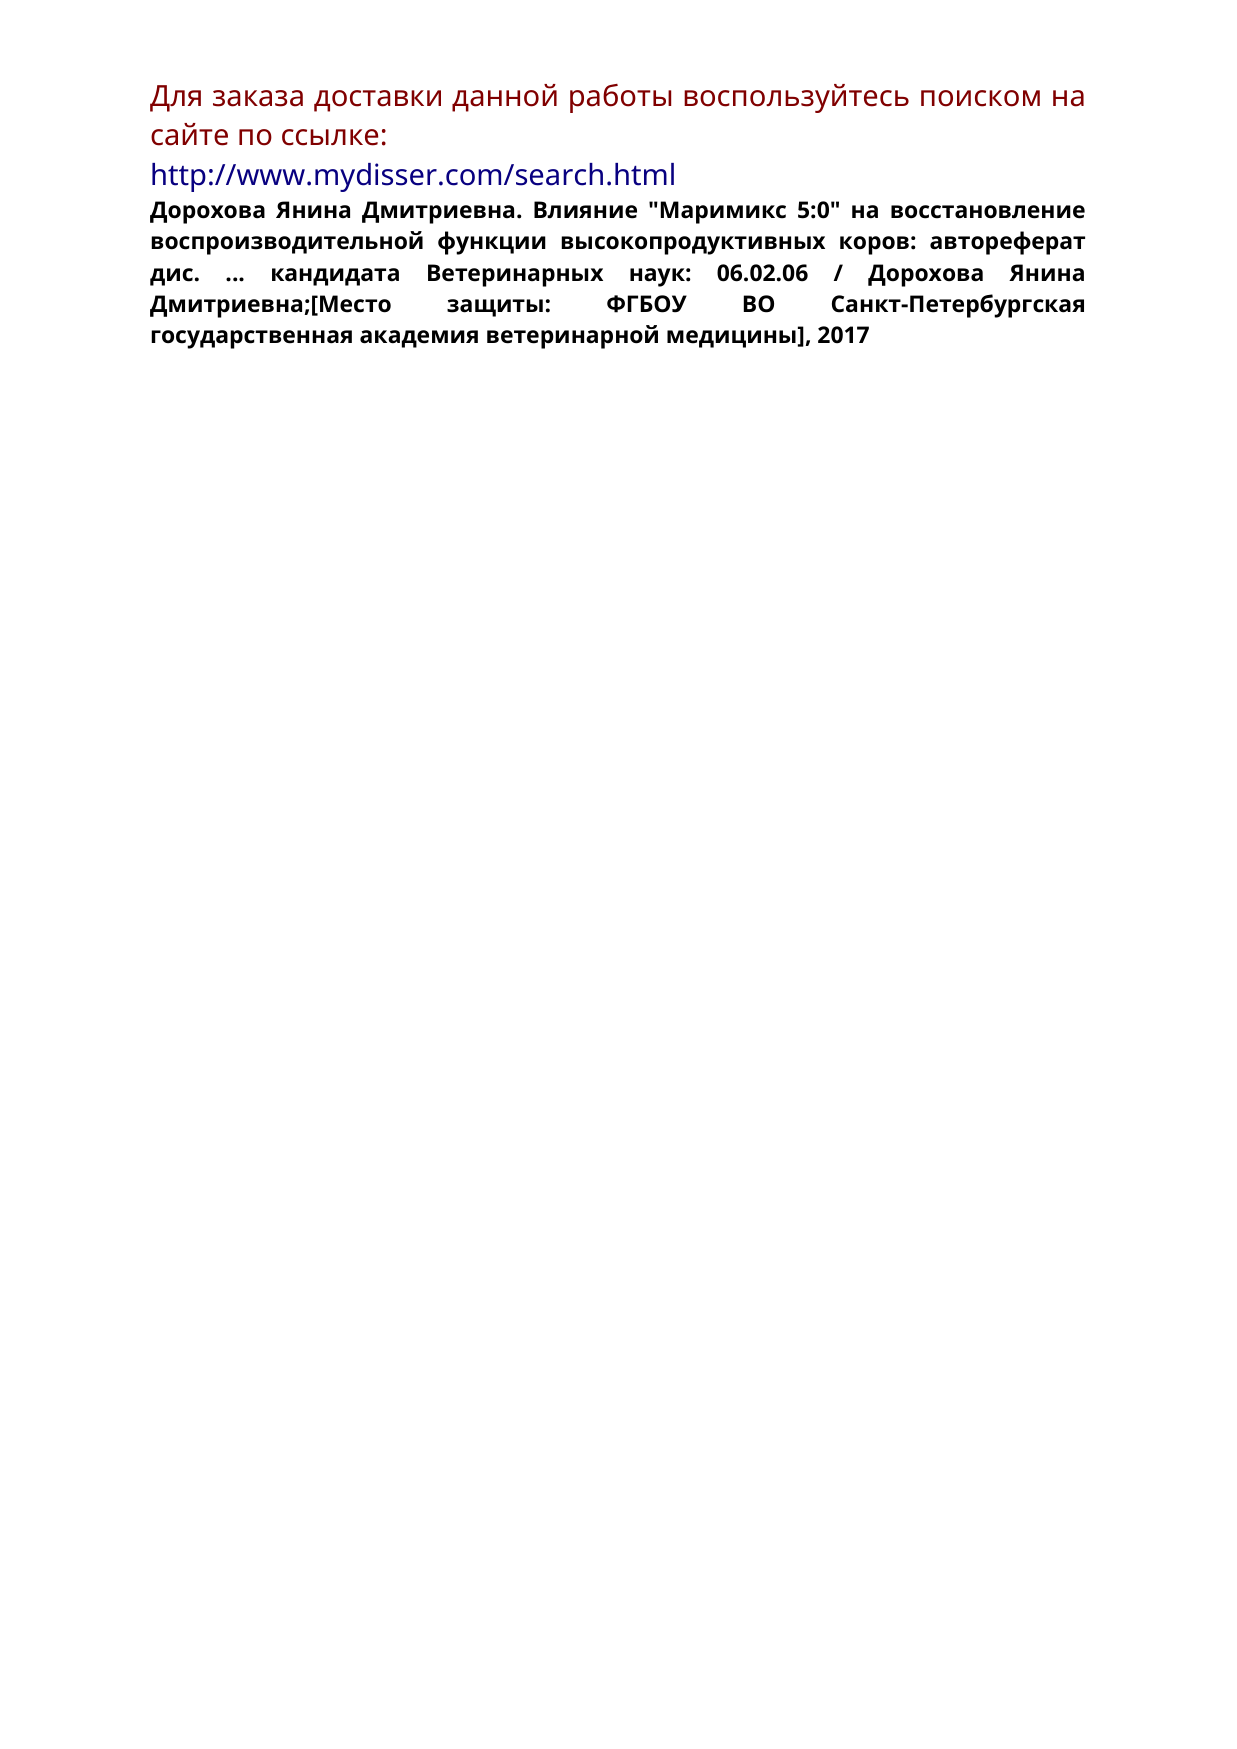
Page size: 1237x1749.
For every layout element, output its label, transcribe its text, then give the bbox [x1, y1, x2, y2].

text Дорохова Янина Дмитриевна. Влияние "Маримикс 5:0" на восстановление воспроизводительной функции высокопродуктивных коров: автореферат дис. ... кандидата Ветеринарных наук: 06.02.06 / Дорохова Янина Дмитриевна;[Место защиты: ФГБОУ ВО Санкт-Петербургская государственная академия ветеринарной медицины], 2017 [150, 194, 1086, 350]
